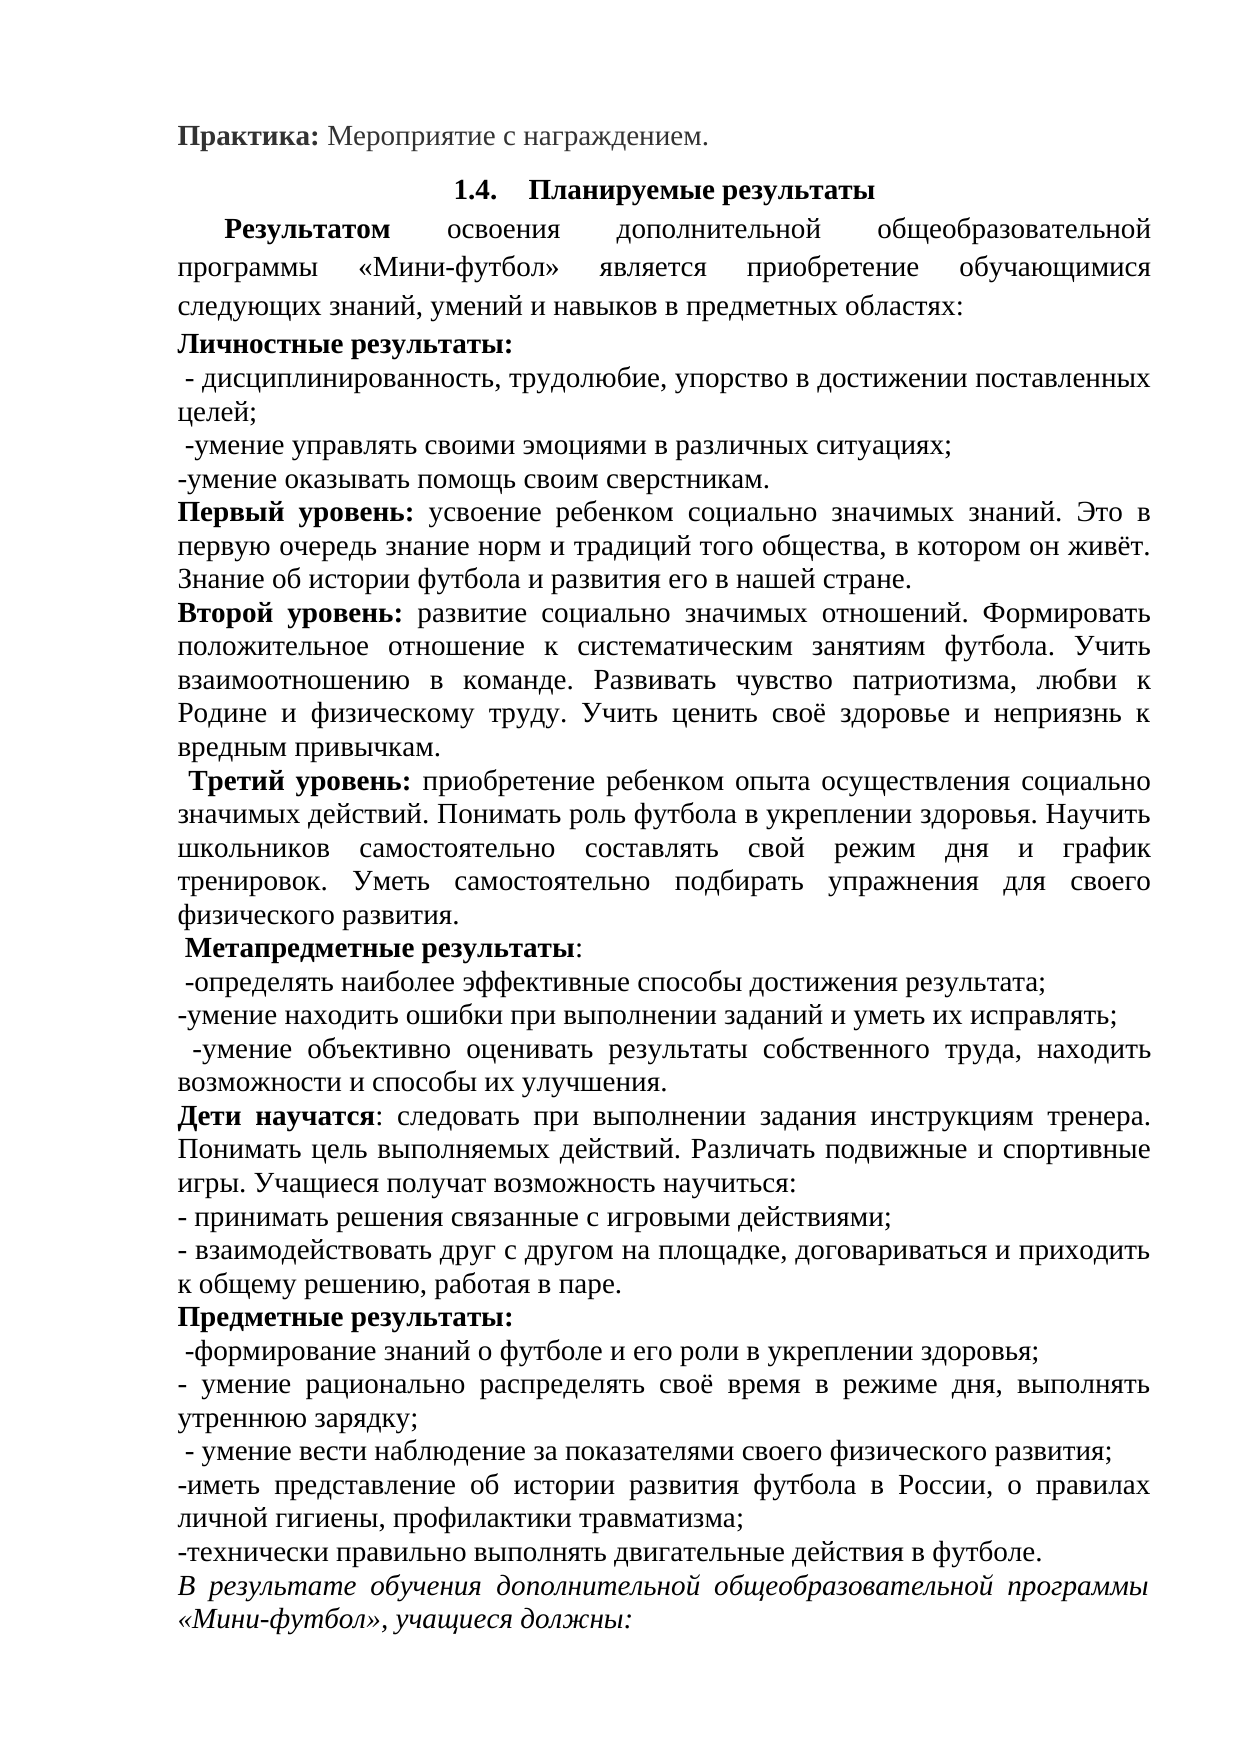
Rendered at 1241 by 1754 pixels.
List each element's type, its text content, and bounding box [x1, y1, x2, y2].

text Второй уровень: развитие социально значимых отношений. Формировать положительное отношение к систематическим занятиям футбола. Учить взаимоотношению в команде. Развивать чувство патриотизма, любви к Родине и физическому труду. Учить ценить своё здоровье и неприязнь к вредным привычкам. [177, 595, 1152, 763]
text Предметные результаты: [177, 1299, 1152, 1333]
text -умение находить ошибки при выполнении заданий и уметь их исправлять; [177, 997, 1152, 1031]
text Первый уровень: усвоение ребенком социально значимых знаний. Это в первую очередь знание норм и традиций того общества, в котором он живёт. Знание об истории футбола и развития его в нашей стране. [177, 494, 1152, 595]
text Практика: Мероприятие с награждением. [177, 118, 1152, 152]
list Планируемые результаты [177, 172, 1152, 206]
text -определять наиболее эффективные способы достижения результата; [177, 964, 1152, 997]
text -умение объективно оценивать результаты собственного труда, находить возможности и способы их улучшения. [177, 1031, 1152, 1098]
text - принимать решения связанные с игровыми действиями; [177, 1199, 1152, 1232]
text Результатом освоения дополнительной общеобразовательной программы «Мини-футбол» является приобретение обучающимися следующих знаний, умений и навыков в предметных областях: [177, 211, 1152, 322]
text - дисциплинированность, трудолюбие, упорство в достижении поставленных целей; [177, 360, 1152, 427]
text Метапредметные результаты: [177, 930, 1152, 964]
text В результате обучения дополнительной общеобразовательной программы «Мини-футбол», учащиеся должны: [177, 1568, 1152, 1635]
text -иметь представление об истории развития футбола в России, о правилах личной гигиены, профилактики травматизма; [177, 1467, 1152, 1534]
text -умение управлять своими эмоциями в различных ситуациях; [177, 427, 1152, 461]
text Третий уровень: приобретение ребенком опыта осуществления социально значимых действий. Понимать роль футбола в укреплении здоровья. Научить школьников самостоятельно составлять свой режим дня и график тренировок. Уметь самостоятельно подбирать упражнения для своего физического развития. [177, 763, 1152, 930]
text -формирование знаний о футболе и его роли в укреплении здоровья; [177, 1333, 1152, 1366]
text - умение вести наблюдение за показателями своего физического развития; [177, 1433, 1152, 1467]
text -умение оказывать помощь своим сверстникам. [177, 461, 1152, 494]
text Личностные результаты: [177, 327, 1152, 360]
text - взаимодействовать друг с другом на площадке, договариваться и приходить к общему решению, работая в паре. [177, 1232, 1152, 1299]
text -технически правильно выполнять двигательные действия в футболе. [177, 1534, 1152, 1568]
text - умение рационально распределять своё время в режиме дня, выполнять утреннюю зарядку; [177, 1366, 1152, 1433]
text Дети научатся: следовать при выполнении задания инструкциям тренера. Понимать цель выполняемых действий. Различать подвижные и спортивные игры. Учащиеся получат возможность научиться: [177, 1098, 1152, 1199]
